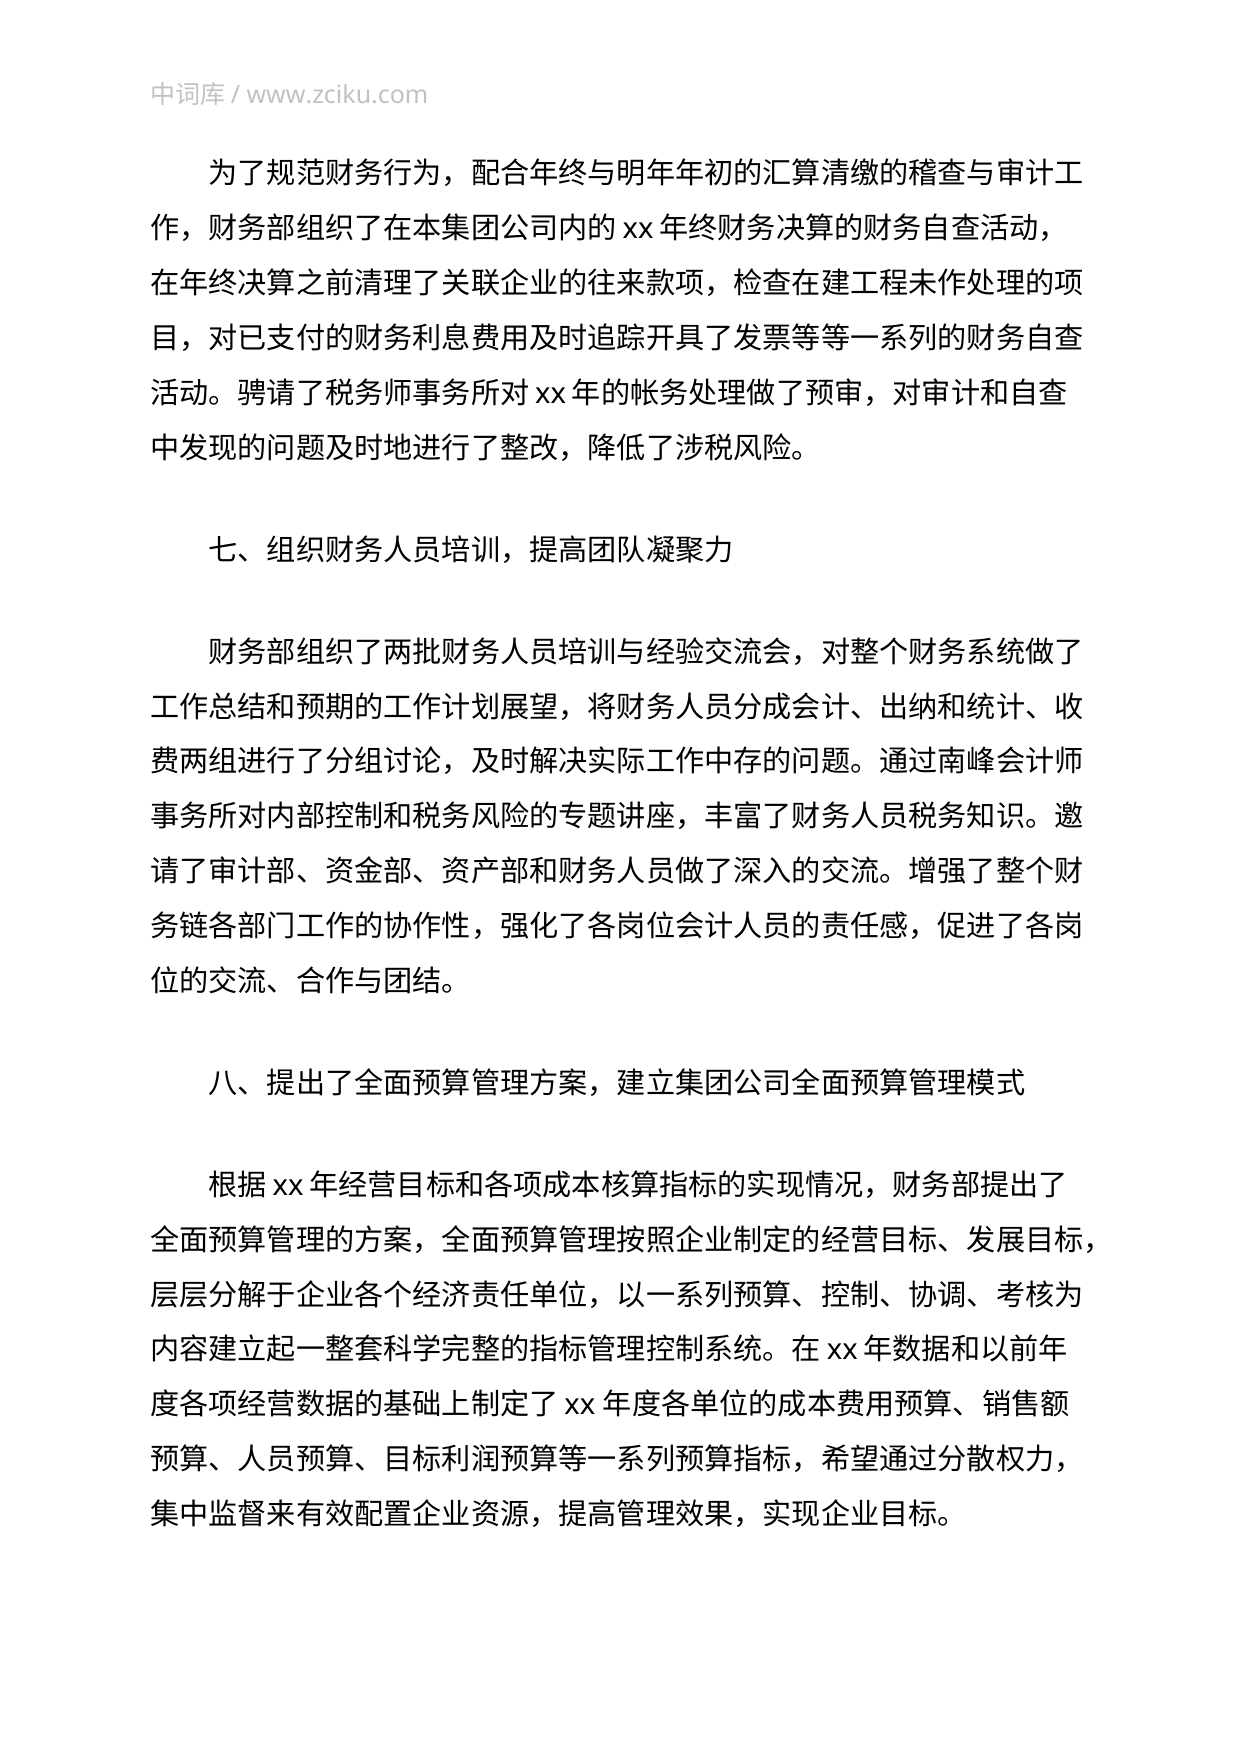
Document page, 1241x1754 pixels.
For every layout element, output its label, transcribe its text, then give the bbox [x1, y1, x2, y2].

text 八、提出了全面预算管理方案，建立集团公司全面预算管理模式 [150, 1059, 1090, 1102]
text 根据xx年经营目标和各项成本核算指标的实现情况，财务部提出了全面预算管理的方案，全面预算管理按照企业制定的经营目标、发展目标，层层分解于企业各个经济责任单位，以一系列预算、控制、协调、考核为内容建立起一整套科学完整的指标管理控制系统。在xx年数据和以前年度各项经营数据的基础上制定了xx 年度各单位的成本费用预算、销售额预算、人员预算、目标利润预算等一系列预算指标，希望通过分散权力，集中监督来有效配置企业资源，提高管理效果，实现企业目标。 [150, 1161, 1090, 1533]
text 七、组织财务人员培训，提高团队凝聚力 [150, 526, 1090, 569]
text 财务部组织了两批财务人员培训与经验交流会，对整个财务系统做了工作总结和预期的工作计划展望，将财务人员分成会计、出纳和统计、收费两组进行了分组讨论，及时解决实际工作中存的问题。通过南峰会计师事务所对内部控制和税务风险的专题讲座，丰富了财务人员税务知识。邀请了审计部、资金部、资产部和财务人员做了深入的交流。增强了整个财务链各部门工作的协作性，强化了各岗位会计人员的责任感，促进了各岗位的交流、合作与团结。 [150, 628, 1090, 1000]
text 为了规范财务行为，配合年终与明年年初的汇算清缴的稽查与审计工作，财务部组织了在本集团公司内的xx年终财务决算的财务自查活动，在年终决算之前清理了关联企业的往来款项，检查在建工程未作处理的项目，对已支付的财务利息费用及时追踪开具了发票等等一系列的财务自查活动。骋请了税务师事务所对xx年的帐务处理做了预审，对审计和自查中发现的问题及时地进行了整改，降低了涉税风险。 [150, 150, 1090, 467]
